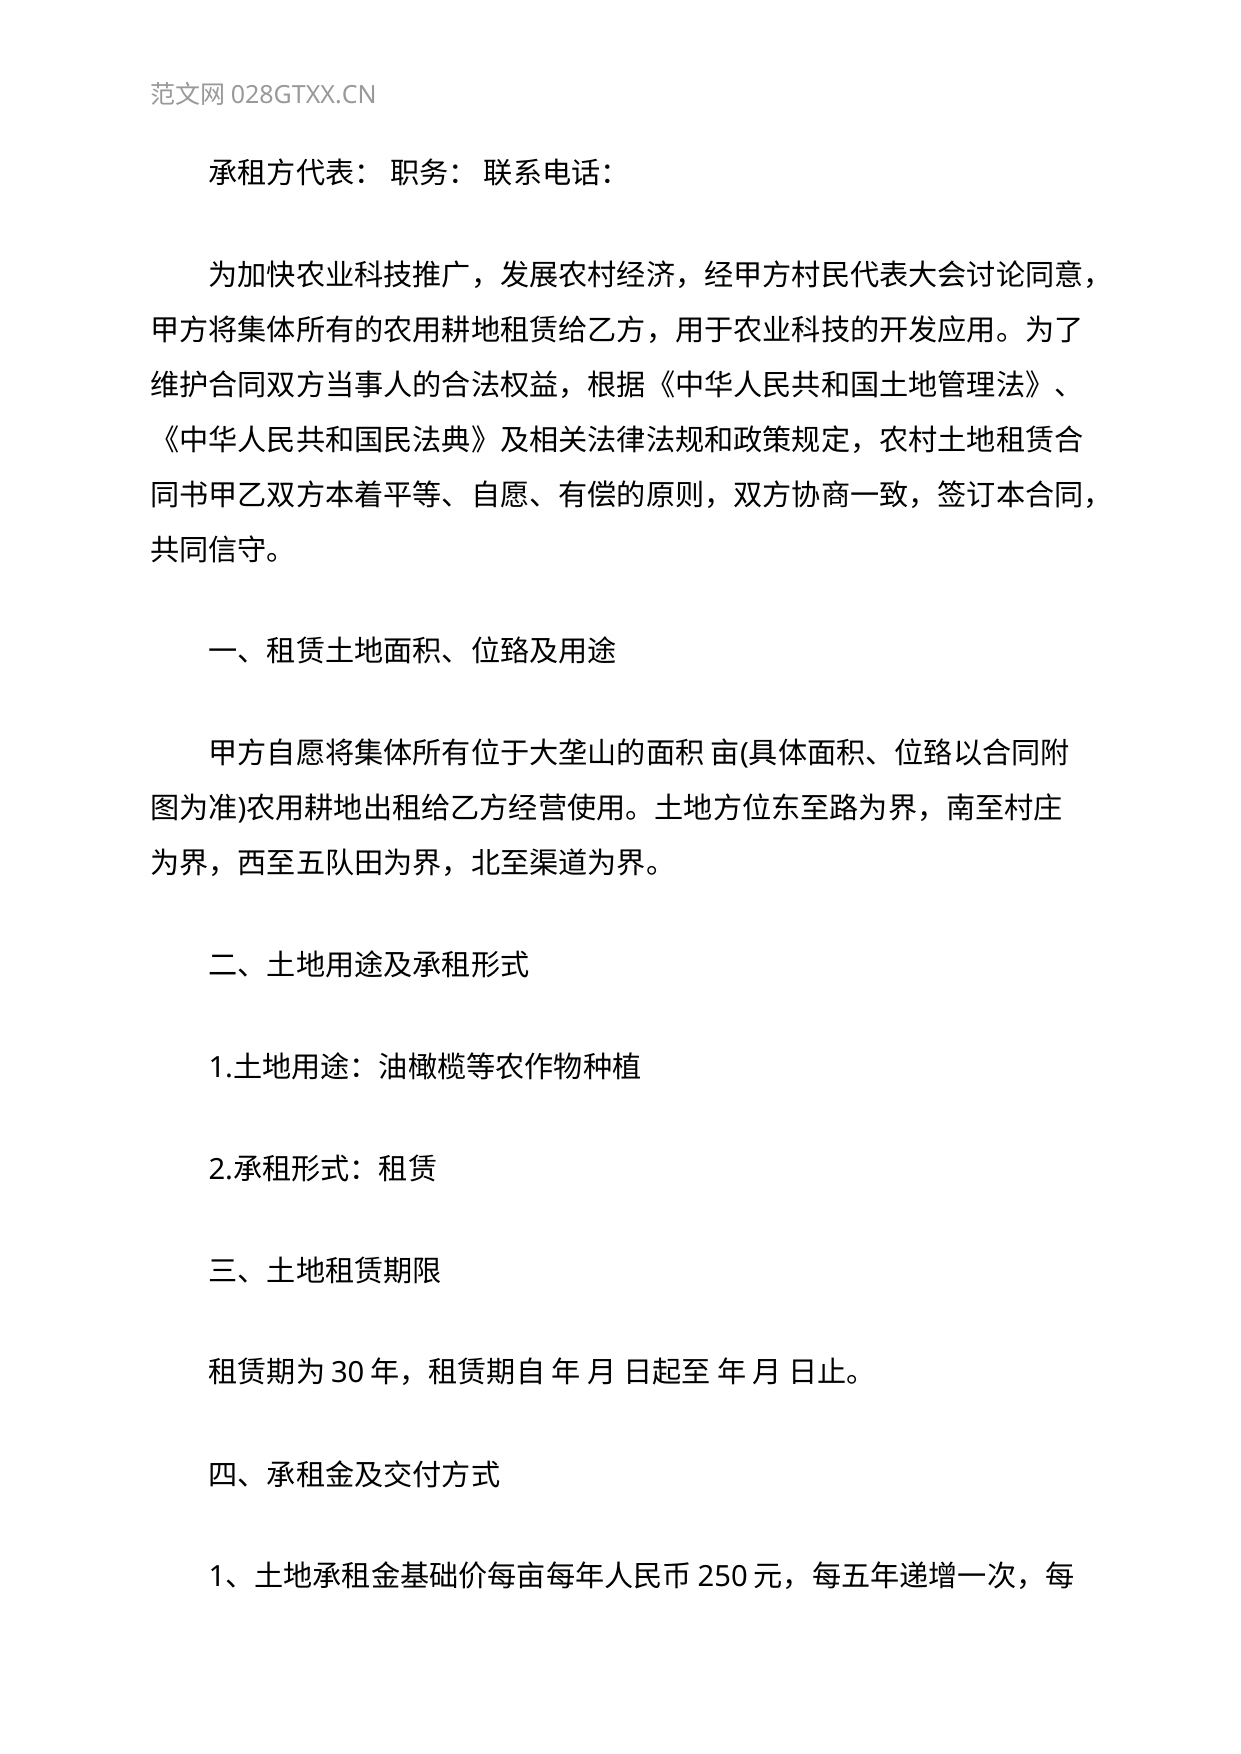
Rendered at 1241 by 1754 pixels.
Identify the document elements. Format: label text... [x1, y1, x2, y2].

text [150, 1553, 1090, 1595]
text 甲方自愿将集体所有位于大垄山的面积 亩(具体面积、位臵以合同附图为准)农用耕地出租给乙方经营使用。土地方位东至路为界，南至村庄为界，西至五队田为界，北至渠道为界。 [150, 730, 1090, 882]
text 二、土地用途及承租形式 [150, 942, 1090, 984]
text 1.土地用途：油橄榄等农作物种植 [150, 1043, 1090, 1086]
text 三、土地租赁期限 [150, 1247, 1090, 1289]
text 2.承租形式：租赁 [150, 1145, 1090, 1188]
text 一、租赁土地面积、位臵及用途 [150, 628, 1090, 670]
text 四、承租金及交付方式 [150, 1451, 1090, 1493]
text 租赁期为30年，租赁期自 年 月 日起至 年 月 日止。 [150, 1349, 1090, 1391]
text 承租方代表： 职务： 联系电话： [150, 150, 1090, 192]
text 为加快农业科技推广，发展农村经济，经甲方村民代表大会讨论同意，甲方将集体所有的农用耕地租赁给乙方，用于农业科技的开发应用。为了维护合同双方当事人的合法权益，根据《中华人民共和国土地管理法》、《中华人民共和国民法典》及相关法律法规和政策规定，农村土地租赁合同书甲乙双方本着平等、自愿、有偿的原则，双方协商一致，签订本合同，共同信守。 [150, 252, 1090, 568]
